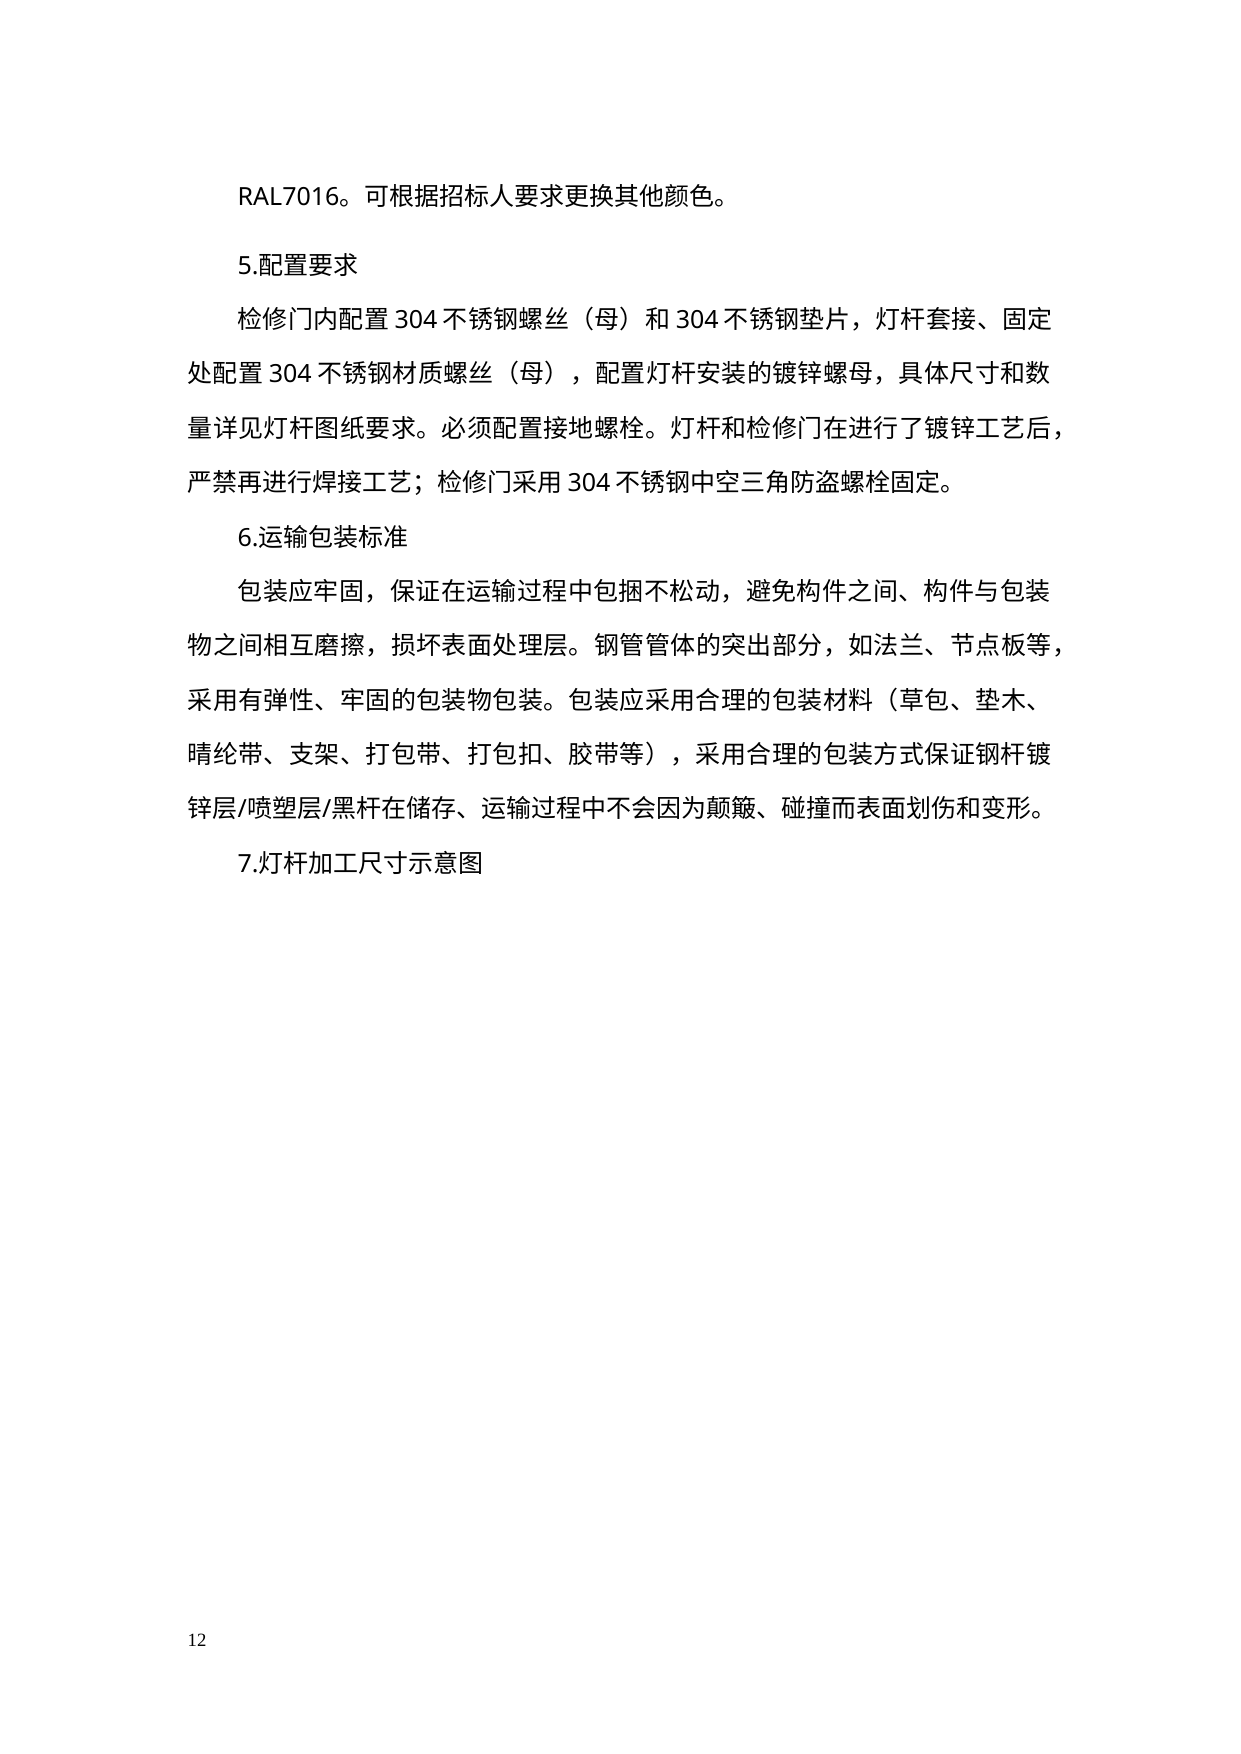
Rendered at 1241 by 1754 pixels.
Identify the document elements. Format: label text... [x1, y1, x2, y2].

text 7.灯杆加工尺寸示意图 [187, 843, 1053, 879]
text 包装应牢固，保证在运输过程中包捆不松动，避免构件之间、构件与包装物之间相互磨擦，损坏表面处理层。钢管管体的突出部分，如法兰、节点板等，采用有弹性、牢固的包装物包装。包装应采用合理的包装材料（草包、垫木、晴纶带、支架、打包带、打包扣、胶带等），采用合理的包装方式保证钢杆镀锌层/喷塑层/黑杆在储存、运输过程中不会因为颠簸、碰撞而表面划伤和变形。 [187, 571, 1053, 825]
text 6.运输包装标准 [187, 517, 1053, 553]
text 检修门内配置304不锈钢螺丝（母）和304不锈钢垫片，灯杆套接、固定处配置304不锈钢材质螺丝（母），配置灯杆安装的镀锌螺母，具体尺寸和数量详见灯杆图纸要求。必须配置接地螺栓。灯杆和检修门在进行了镀锌工艺后，严禁再进行焊接工艺；检修门采用304不锈钢中空三角防盗螺栓固定。 [187, 299, 1053, 499]
text 5.配置要求 [187, 245, 1053, 281]
text RAL7016。可根据招标人要求更换其他颜色。 [187, 162, 1053, 227]
